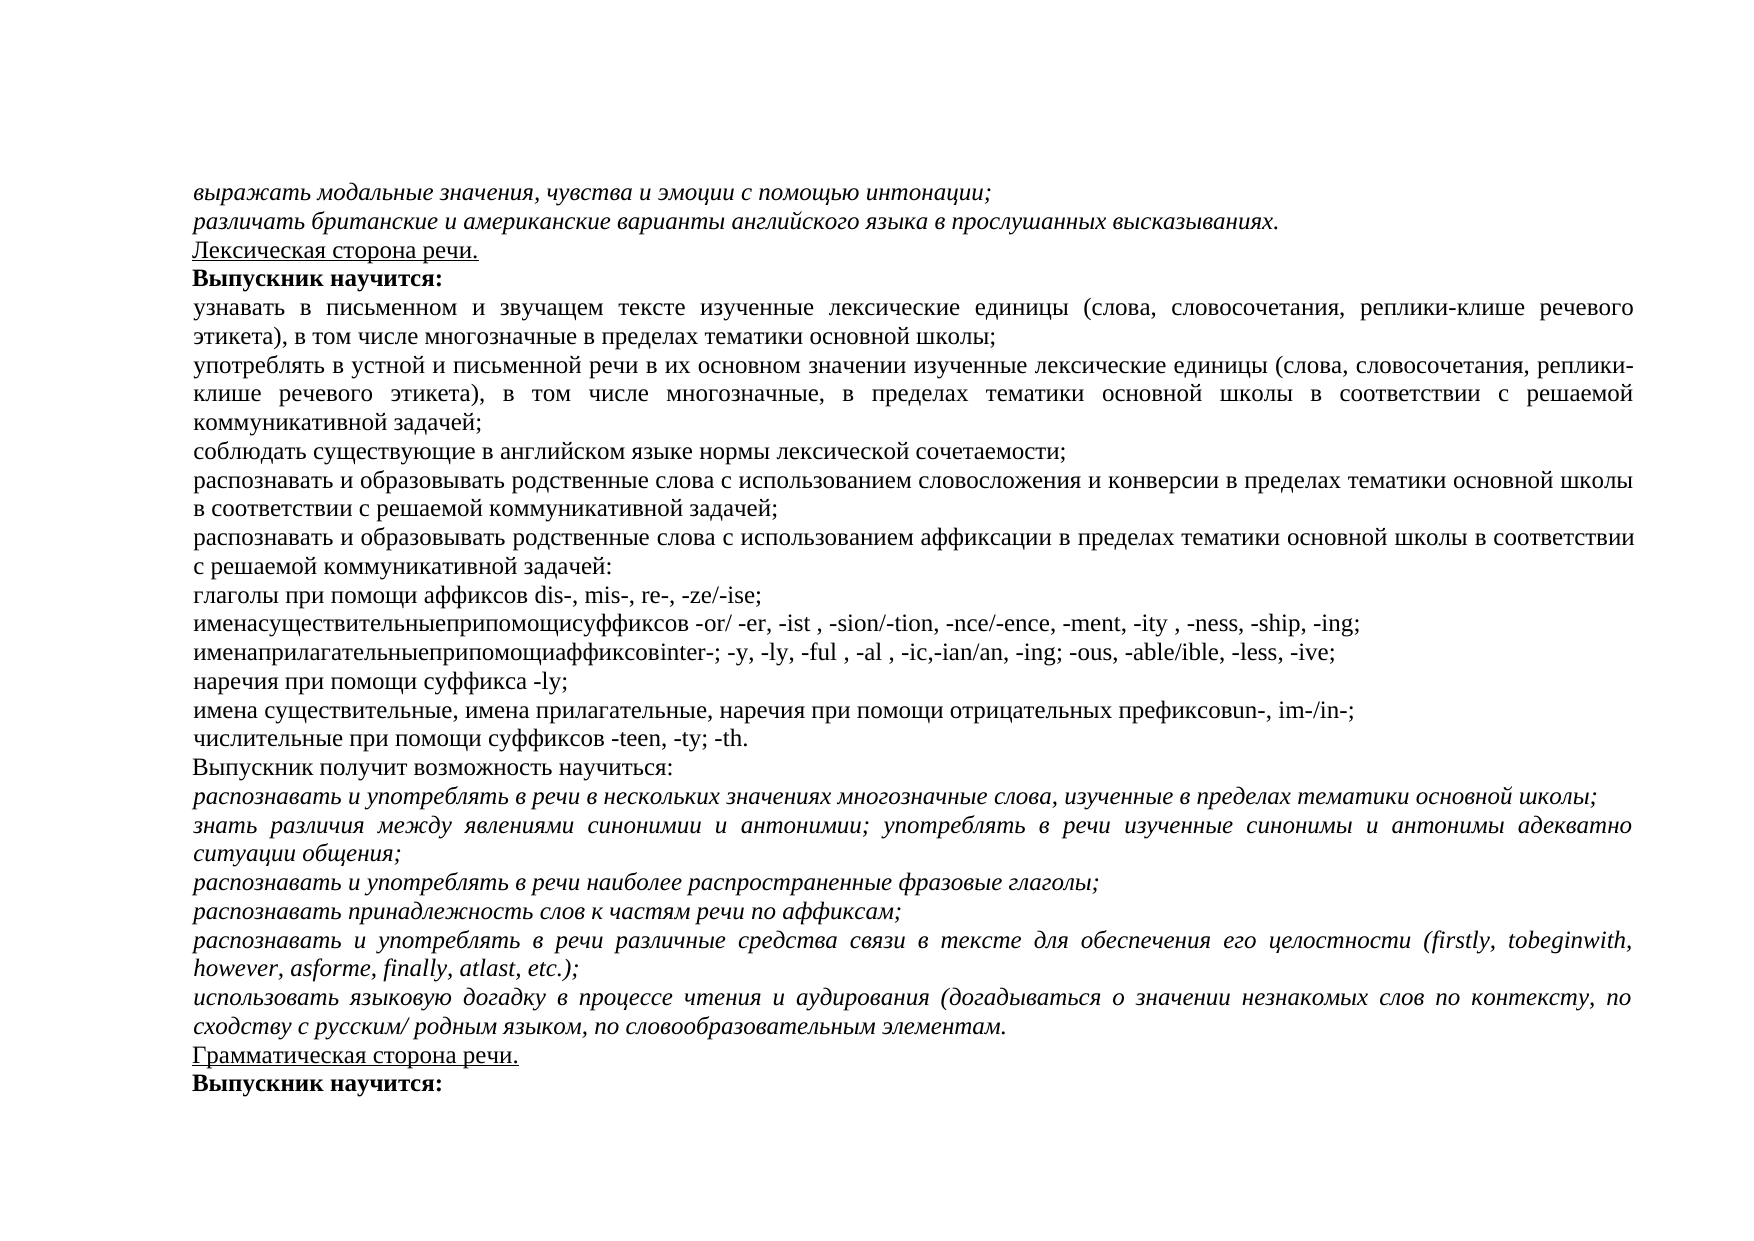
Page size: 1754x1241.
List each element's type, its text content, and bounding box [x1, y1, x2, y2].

list различать британские и американские варианты английского языка в прослушанных высказываниях. [193, 206, 1636, 235]
text Выпускник научится: [118, 263, 1636, 292]
list именаприлагательныеприпомощиаффиксовinter-; -y, -ly, -ful , -al , -ic,-ian/an, -ing; -ous, -able/ible, -less, -ive; [193, 637, 1636, 666]
text Лексическая сторона речи. [118, 235, 1636, 263]
list распознавать и употреблять в речи различные средства связи в тексте для обеспечения его целостности (firstly, tobeginwith, however, asforme, finally, atlast, etc.); [193, 925, 1636, 982]
list наречия при помощи суффикса -ly; [193, 666, 1636, 695]
list знать различия между явлениями синонимии и антонимии; употреблять в речи изученные синонимы и антонимы адекватно ситуации общения; [193, 810, 1636, 867]
list соблюдать существующие в английском языке нормы лексической сочетаемости; [193, 436, 1636, 465]
text Грамматическая сторона речи. [118, 1040, 1636, 1068]
list распознавать и образовывать родственные слова с использованием аффиксации в пределах тематики основной школы в соответствии с решаемой коммуникативной задачей: [193, 522, 1636, 580]
list распознавать и употреблять в речи наиболее распространенные фразовые глаголы; [193, 867, 1636, 896]
text Выпускник научится: [118, 1068, 1636, 1097]
list числительные при помощи суффиксов -teen, -ty; -th. [193, 723, 1636, 752]
list имена существительные, имена прилагательные, наречия при помощи отрицательных префиксовun-, im-/in-; [193, 695, 1636, 723]
list употреблять в устной и письменной речи в их основном значении изученные лексические единицы (слова, словосочетания, реплики-клише речевого этикета), в том числе многозначные, в пределах тематики основной школы в соответствии с решаемой коммуникативной задачей; [193, 350, 1636, 436]
list использовать языковую догадку в процессе чтения и аудирования (догадываться о значении незнакомых слов по контексту, по сходству с русским/ родным языком, по словообразовательным элементам. [193, 982, 1636, 1040]
text Выпускник получит возможность научиться: [118, 752, 1636, 781]
list узнавать в письменном и звучащем тексте изученные лексические единицы (слова, словосочетания, реплики-клише речевого этикета), в том числе многозначные в пределах тематики основной школы; [193, 292, 1636, 350]
list глаголы при помощи аффиксов dis-, mis-, re-, -ze/-ise; [193, 580, 1636, 608]
list именасуществительныеприпомощисуффиксов -or/ -er, -ist , -sion/-tion, -nce/-ence, -ment, -ity , -ness, -ship, -ing; [193, 608, 1636, 637]
list выражать модальные значения, чувства и эмоции с помощью интонации; [193, 177, 1636, 206]
list распознавать и образовывать родственные слова с использованием словосложения и конверсии в пределах тематики основной школы в соответствии с решаемой коммуникативной задачей; [193, 465, 1636, 522]
list распознавать принадлежность слов к частям речи по аффиксам; [193, 896, 1636, 925]
list распознавать и употреблять в речи в нескольких значениях многозначные слова, изученные в пределах тематики основной школы; [193, 781, 1636, 810]
